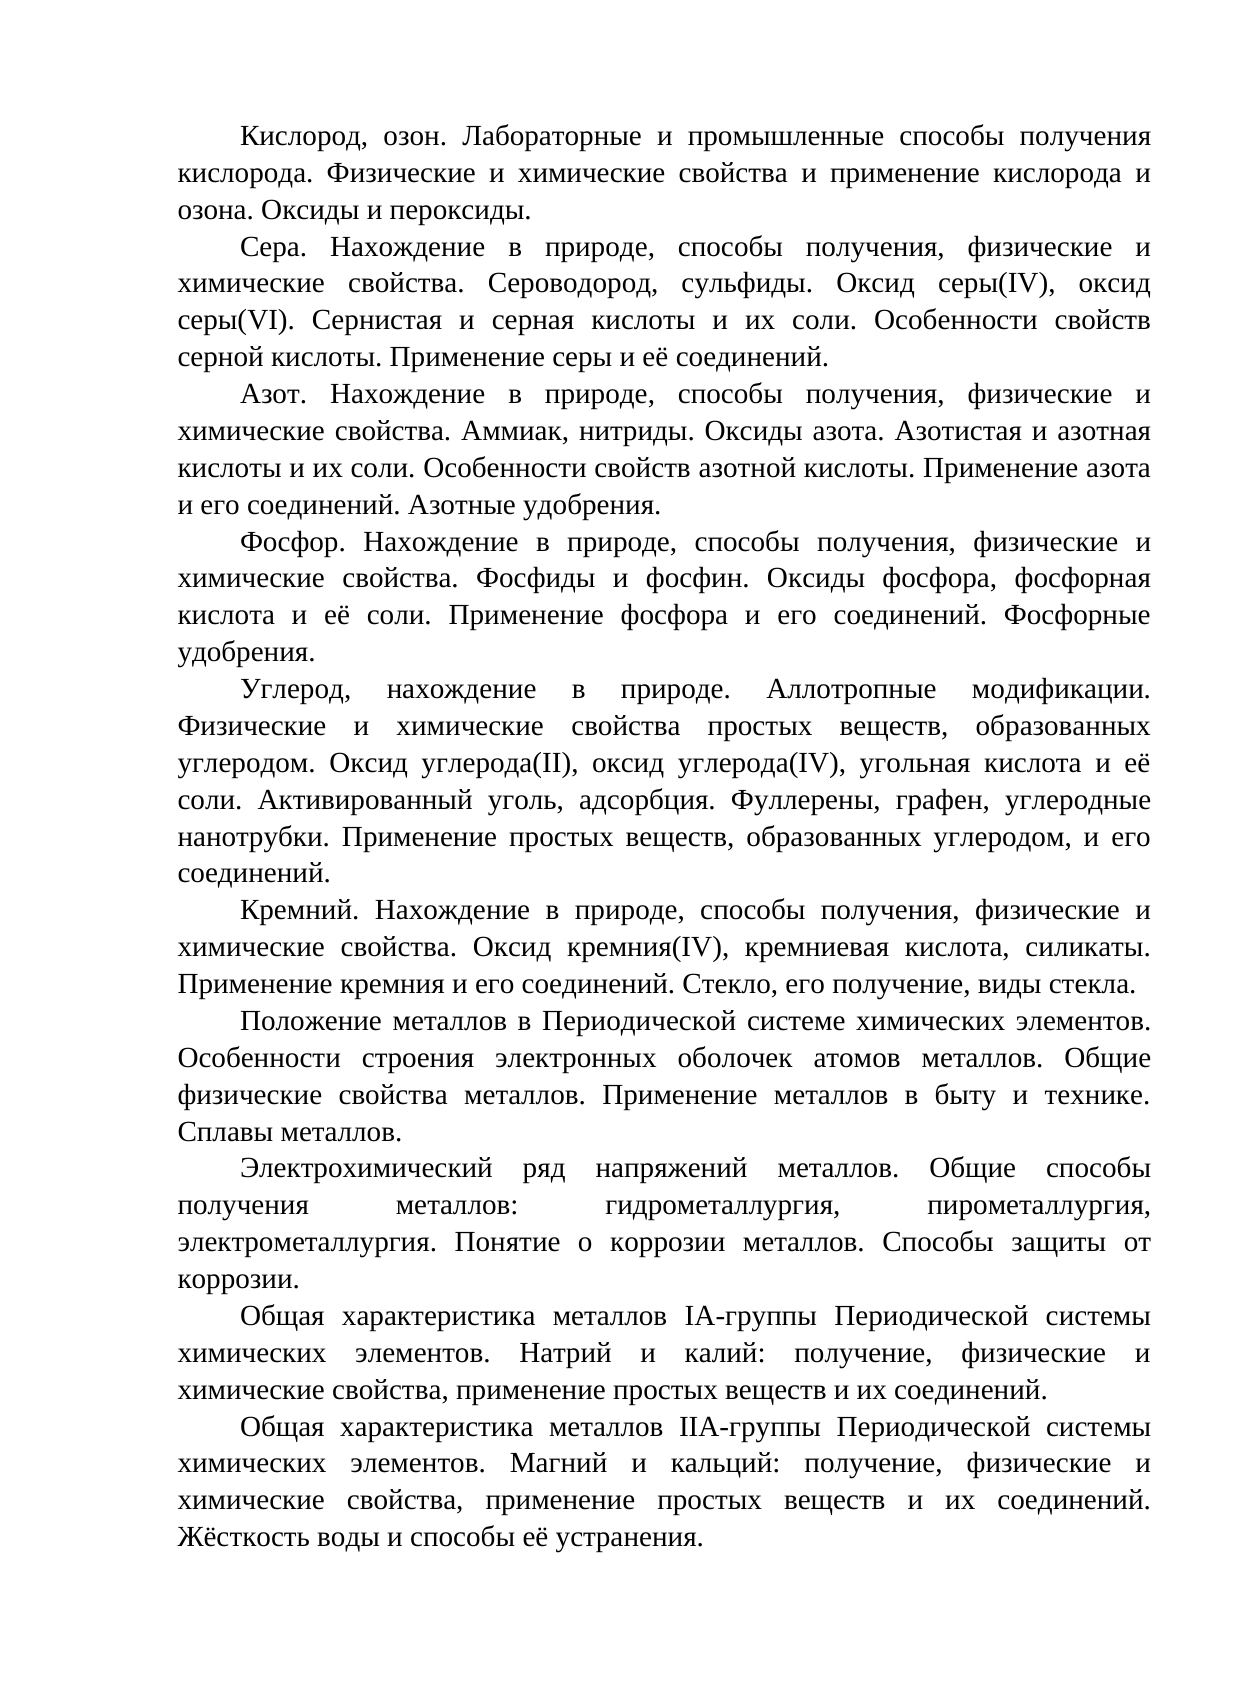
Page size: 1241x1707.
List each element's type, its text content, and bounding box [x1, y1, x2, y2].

text Сера. Нахождение в природе, способы получения, физические и химические свойства. Сероводород, сульфиды. Оксид серы(IV), оксид серы(VI). Сернистая и серная кислоты и их соли. Особенности свойств серной кислоты. Применение серы и её соединений. [177, 229, 1152, 373]
text Электрохимический ряд напряжений металлов. Общие способы получения металлов: гидрометаллургия, пирометаллургия, электрометаллургия. Понятие о коррозии металлов. Способы защиты от коррозии. [177, 1151, 1152, 1295]
text Фосфор. Нахождение в природе, способы получения, физические и химические свойства. Фосфиды и фосфин. Оксиды фосфора, фосфорная кислота и её соли. Применение фосфора и его соединений. Фосфорные удобрения. [177, 524, 1152, 668]
text Общая характеристика металлов IIA-группы Периодической системы химических элементов. Магний и кальций: получение, физические и химические свойства, применение простых веществ и их соединений. Жёсткость воды и способы её устранения. [177, 1409, 1152, 1553]
text Азот. Нахождение в природе, способы получения, физические и химические свойства. Аммиак, нитриды. Оксиды азота. Азотистая и азотная кислоты и их соли. Особенности свойств азотной кислоты. Применение азота и его соединений. Азотные удобрения. [177, 376, 1152, 520]
text Кислород, озон. Лабораторные и промышленные способы получения кислорода. Физические и химические свойства и применение кислорода и озона. Оксиды и пероксиды. [177, 118, 1152, 225]
text Кремний. Нахождение в природе, способы получения, физические и химические свойства. Оксид кремния(IV), кремниевая кислота, силикаты. Применение кремния и его соединений. Стекло, его получение, виды стекла. [177, 892, 1152, 1000]
text Положение металлов в Периодической системе химических элементов. Особенности строения электронных оболочек атомов металлов. Общие физические свойства металлов. Применение металлов в быту и технике. Сплавы металлов. [177, 1003, 1152, 1147]
text Общая характеристика металлов IA-группы Периодической системы химических элементов. Натрий и калий: получение, физические и химические свойства, применение простых веществ и их соединений. [177, 1298, 1152, 1405]
text Углерод, нахождение в природе. Аллотропные модификации. Физические и химические свойства простых веществ, образованных углеродом. Оксид углерода(II), оксид углерода(IV), угольная кислота и её соли. Активированный уголь, адсорбция. Фуллерены, графен, углеродные нанотрубки. Применение простых веществ, образованных углеродом, и его соединений. [177, 671, 1152, 889]
